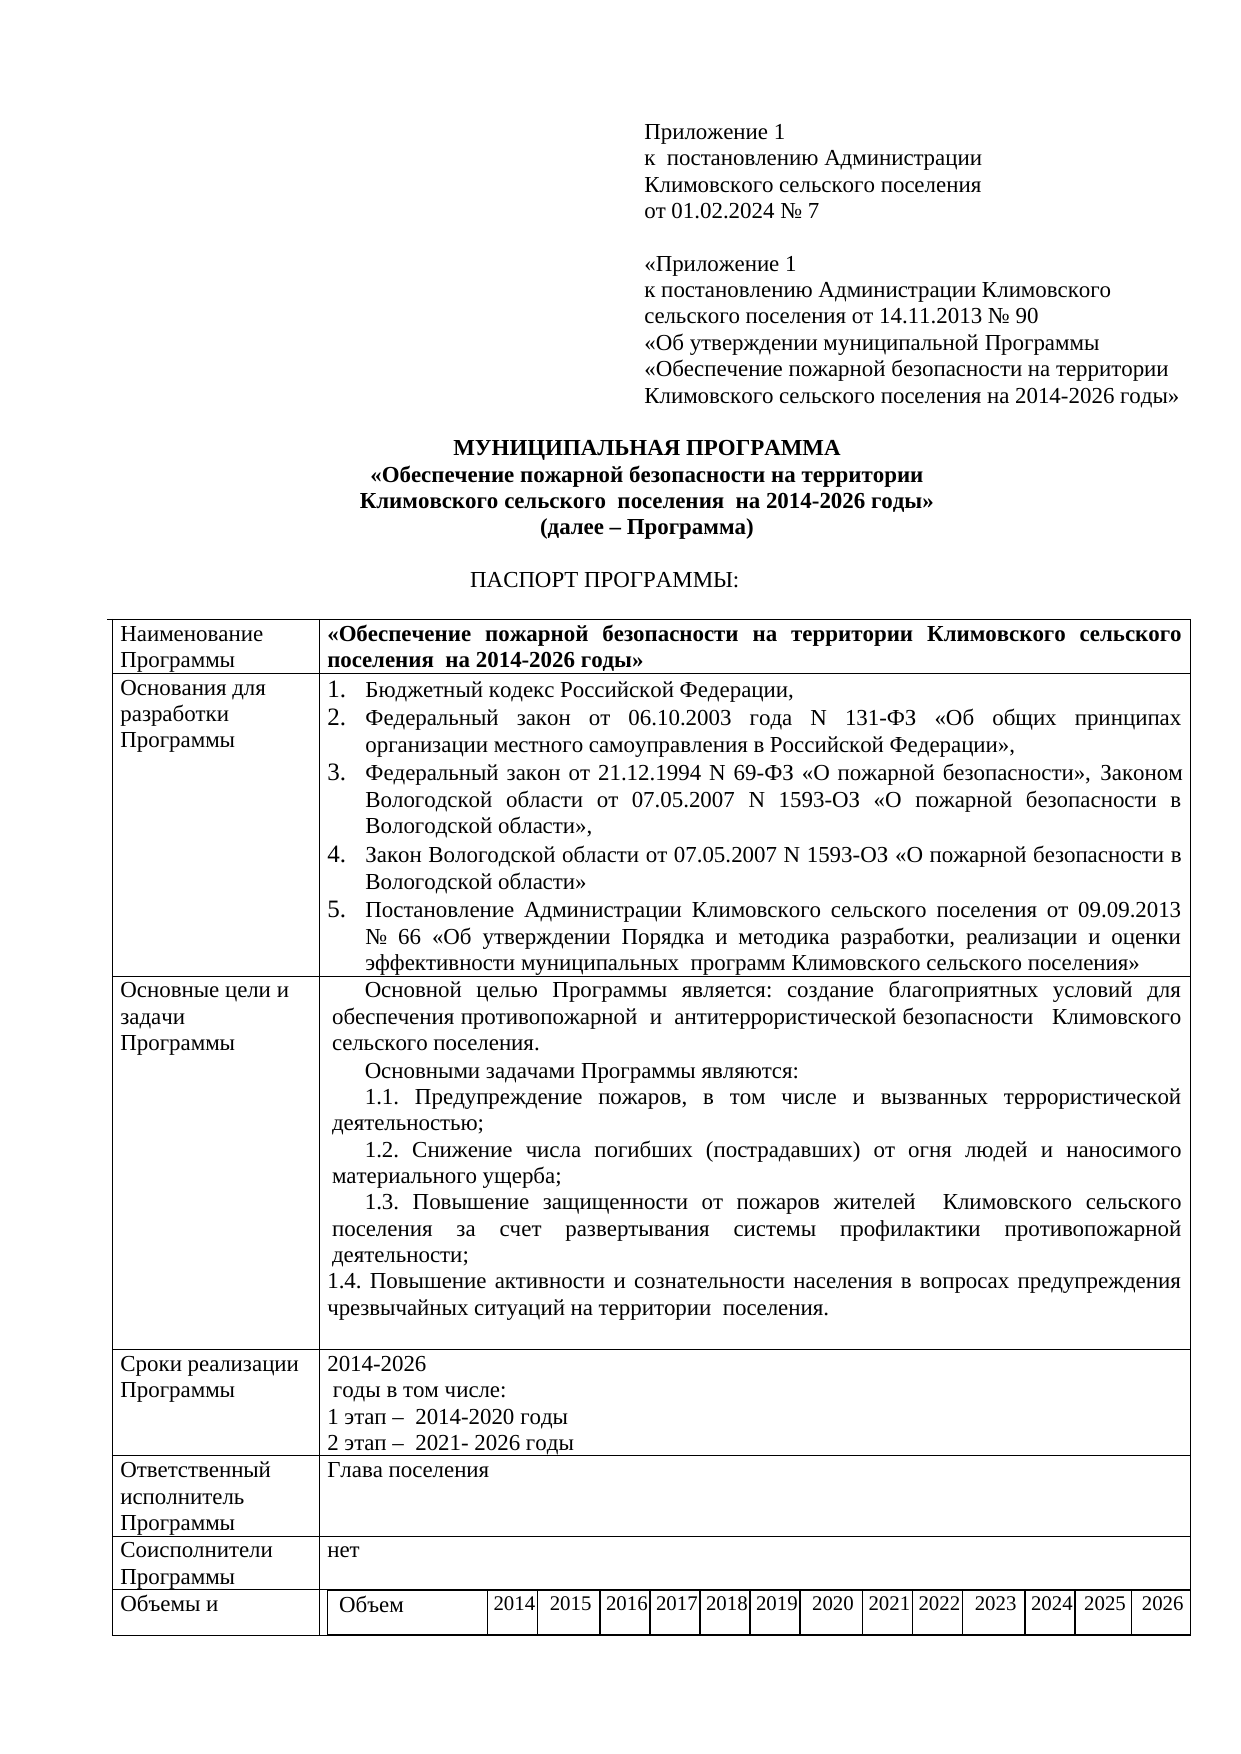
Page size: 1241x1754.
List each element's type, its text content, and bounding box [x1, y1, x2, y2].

text Климовского сельского поселения [644, 171, 1181, 197]
table_cell Основания для разработки Программы [113, 674, 319, 976]
text к постановлению Администрации Климовского [644, 276, 1181, 303]
text Климовского сельского поселения на 2014-2026 годы» [112, 487, 1181, 513]
table_cell [701, 1591, 749, 1634]
table_cell Глава поселения [320, 1456, 1190, 1536]
table_cell Бюджетный кодекс Российской Федерации, Федеральный закон от 06.10.2003 года N 131-ФЗ «Об общих принципах организации местного самоуправления в Российской Федерации», Федеральный закон от 21.12.1994 N 69-ФЗ «О пожарной безопасности», Законом Вологодской области от 07.05.2007 N 1593-ОЗ «О пожарной безопасности в Вологодской области», Закон Вологодской области от 07.05.2007 N 1593-ОЗ «О пожарной безопасности в Вологодской области» Постановление Администрации Климовского сельского поселения от 09.09.2013 № 66 «Об утверждении Порядка и методика разработки, реализации и оценки эффективности муниципальных программ Климовского сельского поселения» [320, 674, 1190, 976]
table_cell [651, 1591, 699, 1634]
table_cell [913, 1591, 962, 1634]
table_cell [863, 1591, 912, 1634]
table_header ПАСПОРТ ПРОГРАММЫ: [107, 566, 1102, 619]
text «Об утверждении муниципальной Программы [644, 329, 1181, 355]
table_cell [113, 1590, 319, 1635]
table_cell [1132, 1591, 1190, 1634]
table_cell Сроки реализации Программы [113, 1350, 319, 1455]
table_cell нет [320, 1537, 1190, 1589]
text от 01.02.2024 № 7 [644, 197, 1181, 223]
table_cell [488, 1591, 537, 1634]
table_cell Основными задачами Программы являются: 1.1. Предупреждение пожаров, в том числе и вызванных террористической деятельностью; 1.2. Снижение числа погибших (пострадавших) от огня людей и наносимого материального ущерба; 1.3. Повышение защищенности от пожаров жителей Климовского сельского поселения за счет развертывания системы профилактики противопожарной деятельности; 1.4. Повышение активности и сознательности населения в вопросах предупреждения чрезвычайных ситуаций на территории поселения. [320, 1056, 1190, 1349]
table_cell [328, 1591, 487, 1634]
text «Обеспечение пожарной безопасности на территории Климовского сельского поселения на 2014-2026 годы» [644, 355, 1181, 408]
table_cell [1076, 1591, 1131, 1634]
table_cell [1026, 1591, 1074, 1634]
table_cell Наименование Программы [113, 620, 319, 673]
table_cell Ответственный исполнитель Программы [113, 1456, 319, 1536]
table_cell [320, 1590, 327, 1635]
text к постановлению Администрации [644, 144, 1181, 171]
table_cell [801, 1591, 862, 1634]
title Приложение 1 [644, 118, 1181, 144]
table_cell 2014-2026 годы в том числе: 1 этап – 2014-2020 годы 2 этап – 2021- 2026 годы [320, 1350, 1190, 1455]
text «Приложение 1 [644, 250, 1181, 276]
table_cell Основные цели и задачи Программы [113, 977, 319, 1349]
table_cell «Обеспечение пожарной безопасности на территории Климовского сельского поселения на 2014-2026 годы» [320, 620, 1190, 673]
table_cell [751, 1591, 799, 1634]
table_cell [601, 1591, 649, 1634]
title МУНИЦИПАЛЬНАЯ ПРОГРАММА [112, 434, 1181, 461]
table_cell Соисполнители Программы [113, 1537, 319, 1589]
text «Обеспечение пожарной безопасности на территории [112, 461, 1181, 487]
table_cell [963, 1591, 1024, 1634]
title (далее – Программа) [112, 513, 1181, 540]
table_cell [538, 1591, 599, 1634]
text сельского поселения от 14.11.2013 № 90 [644, 303, 1181, 329]
table_cell Основной целью Программы является: создание благоприятных условий для обеспечения противопожарной и антитеррористической безопасности Климовского сельского поселения. [320, 977, 1190, 1056]
